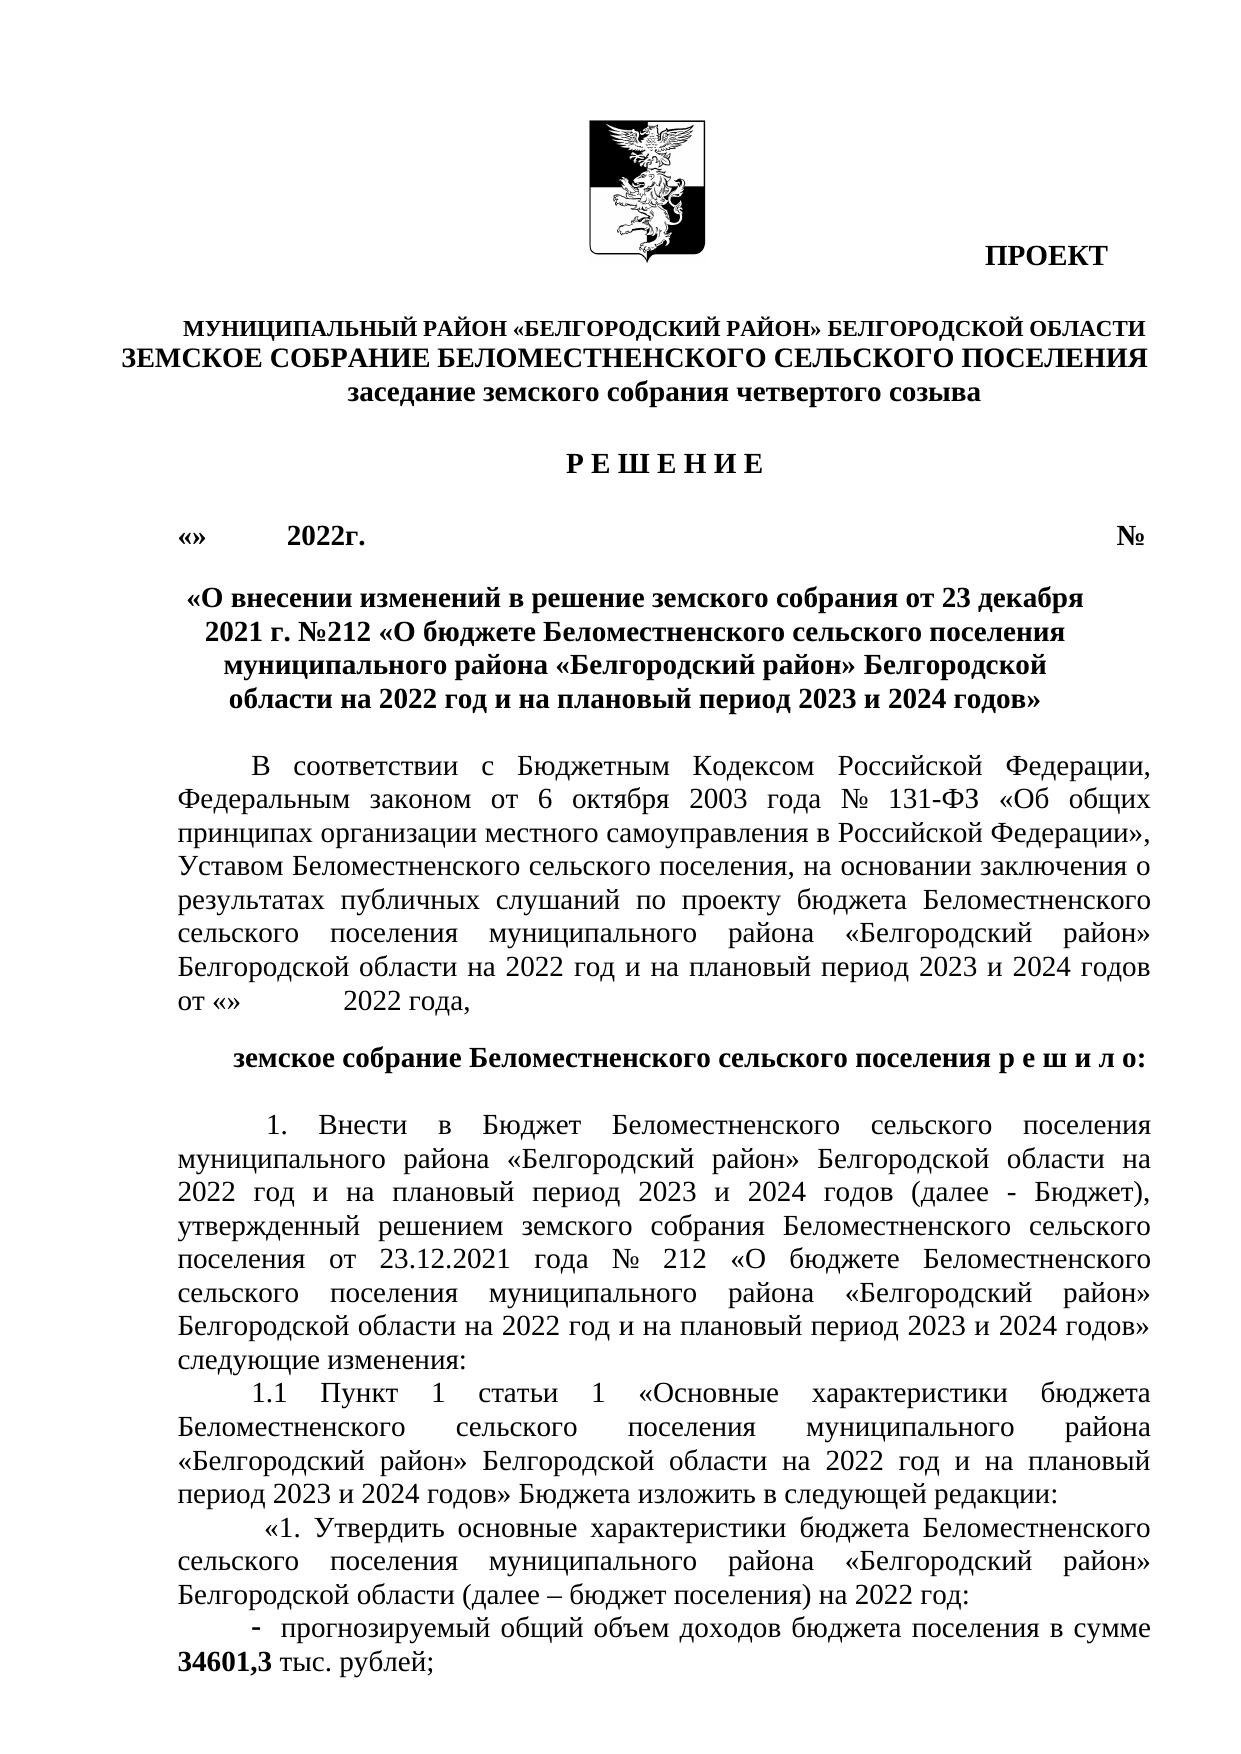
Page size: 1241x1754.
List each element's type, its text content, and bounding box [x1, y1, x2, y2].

list 1. Внести в Бюджет Беломестненского сельского поселения муниципального района «Белгородский район» Белгородской области на 2022 год и на плановый период 2023 и 2024 годов (далее - Бюджет), утвержденный решением земского собрания Беломестненского сельского поселения от 23.12.2021 года № 212 «О бюджете Беломестненского сельского поселения муниципального района «Белгородский район» Белгородской области на 2022 год и на плановый период 2023 и 2024 годов» следующие изменения: [177, 1107, 1152, 1376]
text ЗЕМСКОЕ СОБРАНИЕ БЕЛОМЕСТНЕНСКОГО СЕЛЬСКОГО ПОСЕЛЕНИЯ [118, 341, 1152, 374]
text ПРОЕКТ [177, 118, 1152, 272]
text 1.1 Пункт 1 статьи 1 «Основные характеристики бюджета Беломестненского сельского поселения муниципального района «Белгородский район» Белгородской области на 2022 год и на плановый период 2023 и 2024 годов» Бюджета изложить в следующей редакции: [177, 1376, 1152, 1510]
text Р Е Ш Е Н И Е [177, 446, 1152, 479]
text «» 2022г. № [177, 518, 1152, 551]
picture [586, 118, 708, 266]
text земское собрание Беломестненского сельского поселения р е ш и л о: [133, 1040, 1152, 1074]
list прогнозируемый общий объем доходов бюджета поселения в сумме 34601,3 тыс. рублей; [177, 1610, 1152, 1678]
text В соответствии с Бюджетным Кодексом Российской Федерации, Федеральным законом от 6 октября 2003 года № 131-ФЗ «Об общих принципах организации местного самоуправления в Российской Федерации», Уставом Беломестненского сельского поселения, на основании заключения о результатах публичных слушаний по проекту бюджета Беломестненского сельского поселения муниципального района «Белгородский район» Белгородской области на 2022 год и на плановый период 2023 и 2024 годов от «» 2022 года, [177, 748, 1152, 1016]
text «1. Утвердить основные характеристики бюджета Беломестненского сельского поселения муниципального района «Белгородский район» Белгородской области (далее – бюджет поселения) на 2022 год: [177, 1510, 1152, 1610]
text заседание земского собрания четвертого созыва [177, 374, 1152, 407]
text «О внесении изменений в решение земского собрания от 23 декабря 2021 г. №212 «О бюджете Беломестненского сельского поселения муниципального района «Белгородский район» Белгородской области на 2022 год и на плановый период 2023 и 2024 годов» [177, 580, 1093, 714]
text МУНИЦИПАЛЬНЫЙ РАЙОН «БЕЛГОРОДСКИЙ РАЙОН» БЕЛГОРОДСКОЙ ОБЛАСТИ [177, 315, 1152, 341]
